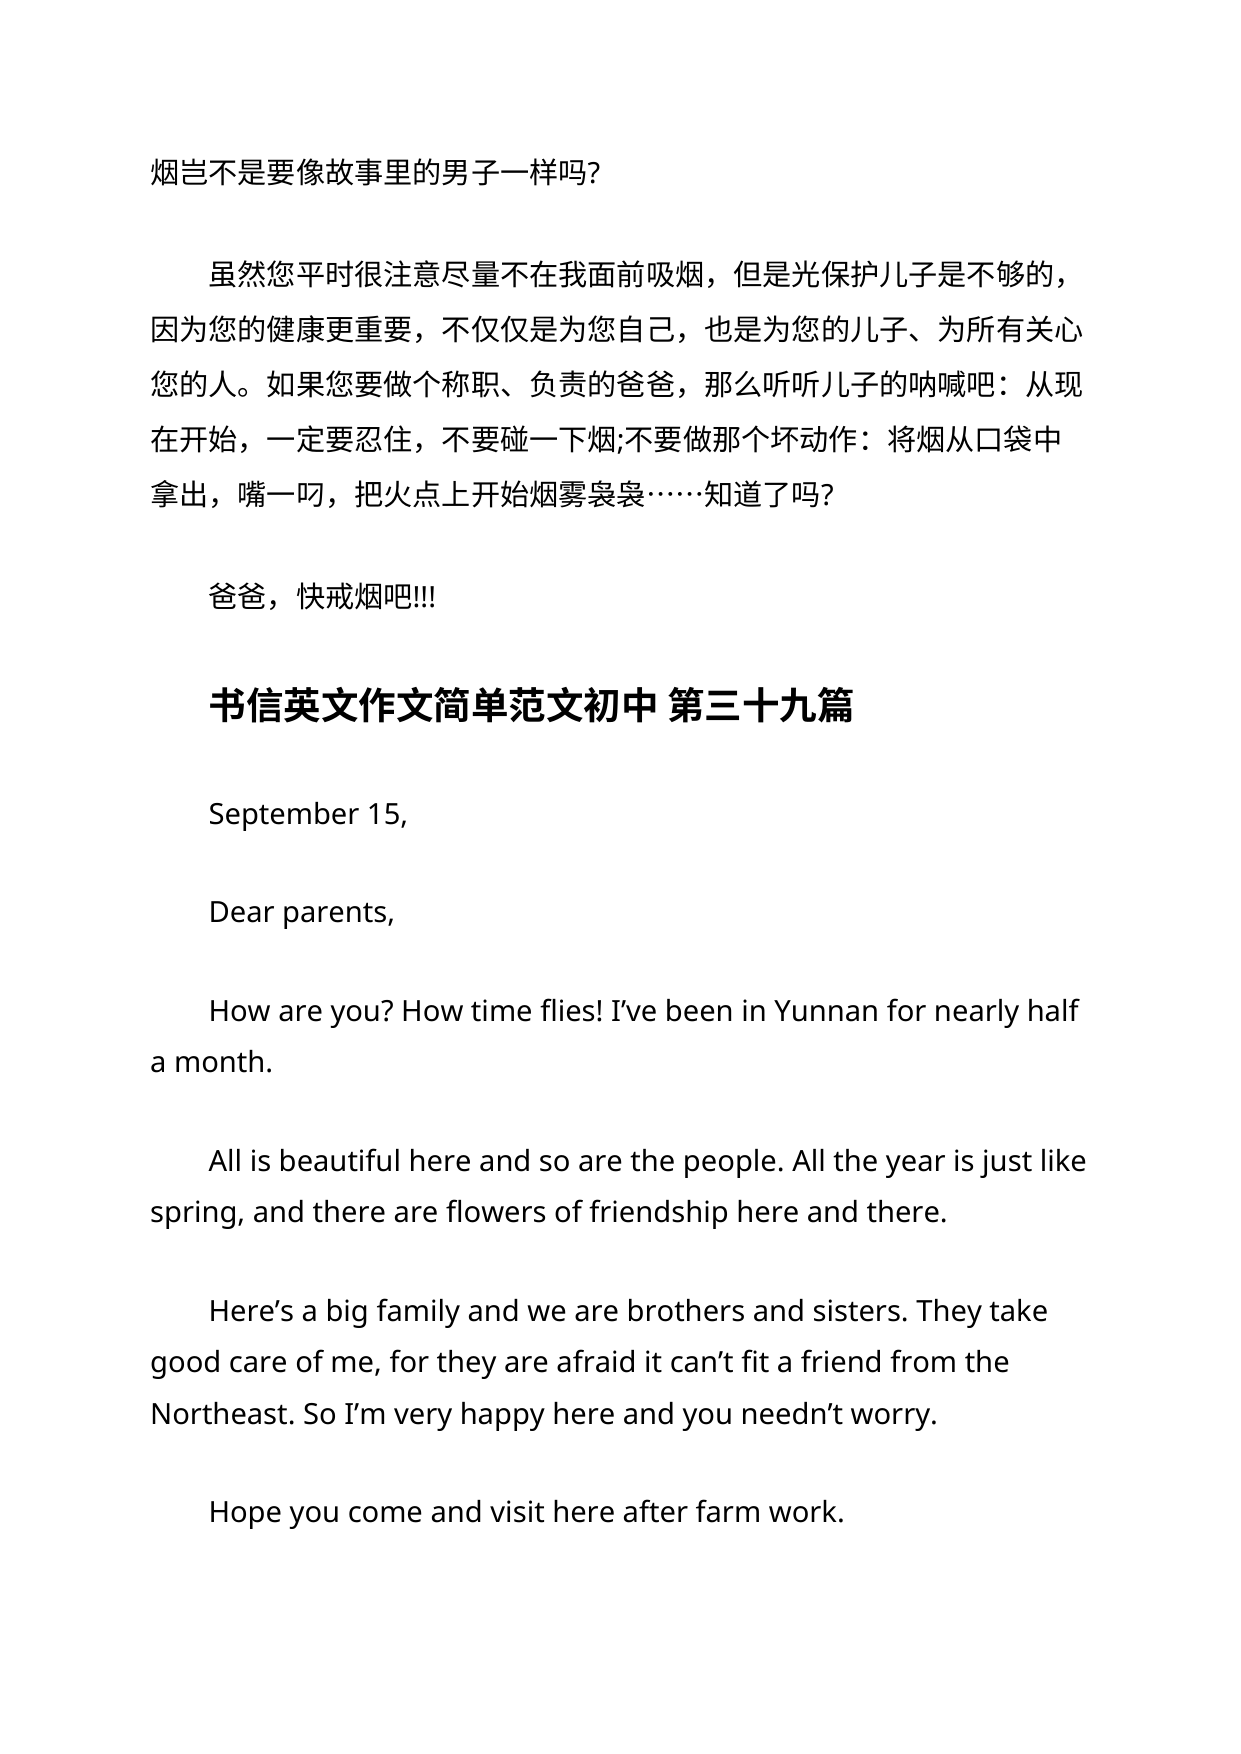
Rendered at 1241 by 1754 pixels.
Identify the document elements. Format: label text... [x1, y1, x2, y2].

text Hope you come and visit here after farm work. [150, 1491, 1090, 1531]
text Here’s a big family and we are brothers and sisters. They take good care of me, for they are afraid it can’t fit a friend from the Northeast. So I’m very happy here and you needn’t worry. [150, 1290, 1090, 1433]
text 虽然您平时很注意尽量不在我面前吸烟，但是光保护儿子是不够的，因为您的健康更重要，不仅仅是为您自己，也是为您的儿子、为所有关心您的人。如果您要做个称职、负责的爸爸，那么听听儿子的呐喊吧：从现在开始，一定要忍住，不要碰一下烟;不要做那个坏动作：将烟从口袋中拿出，嘴一叼，把火点上开始烟雾袅袅……知道了吗? [150, 252, 1090, 514]
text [150, 150, 1090, 192]
text All is beautiful here and so are the people. All the year is just like spring, and there are flowers of friendship here and there. [150, 1140, 1090, 1231]
text How are you? How time flies! I’ve been in Yunnan for nearly half a month. [150, 990, 1090, 1081]
text 爸爸，快戒烟吧!!! [150, 574, 1090, 616]
text 书信英文作文简单范文初中 第三十九篇 [150, 676, 1090, 730]
text September 15, [150, 793, 1090, 833]
text Dear parents, [150, 891, 1090, 931]
